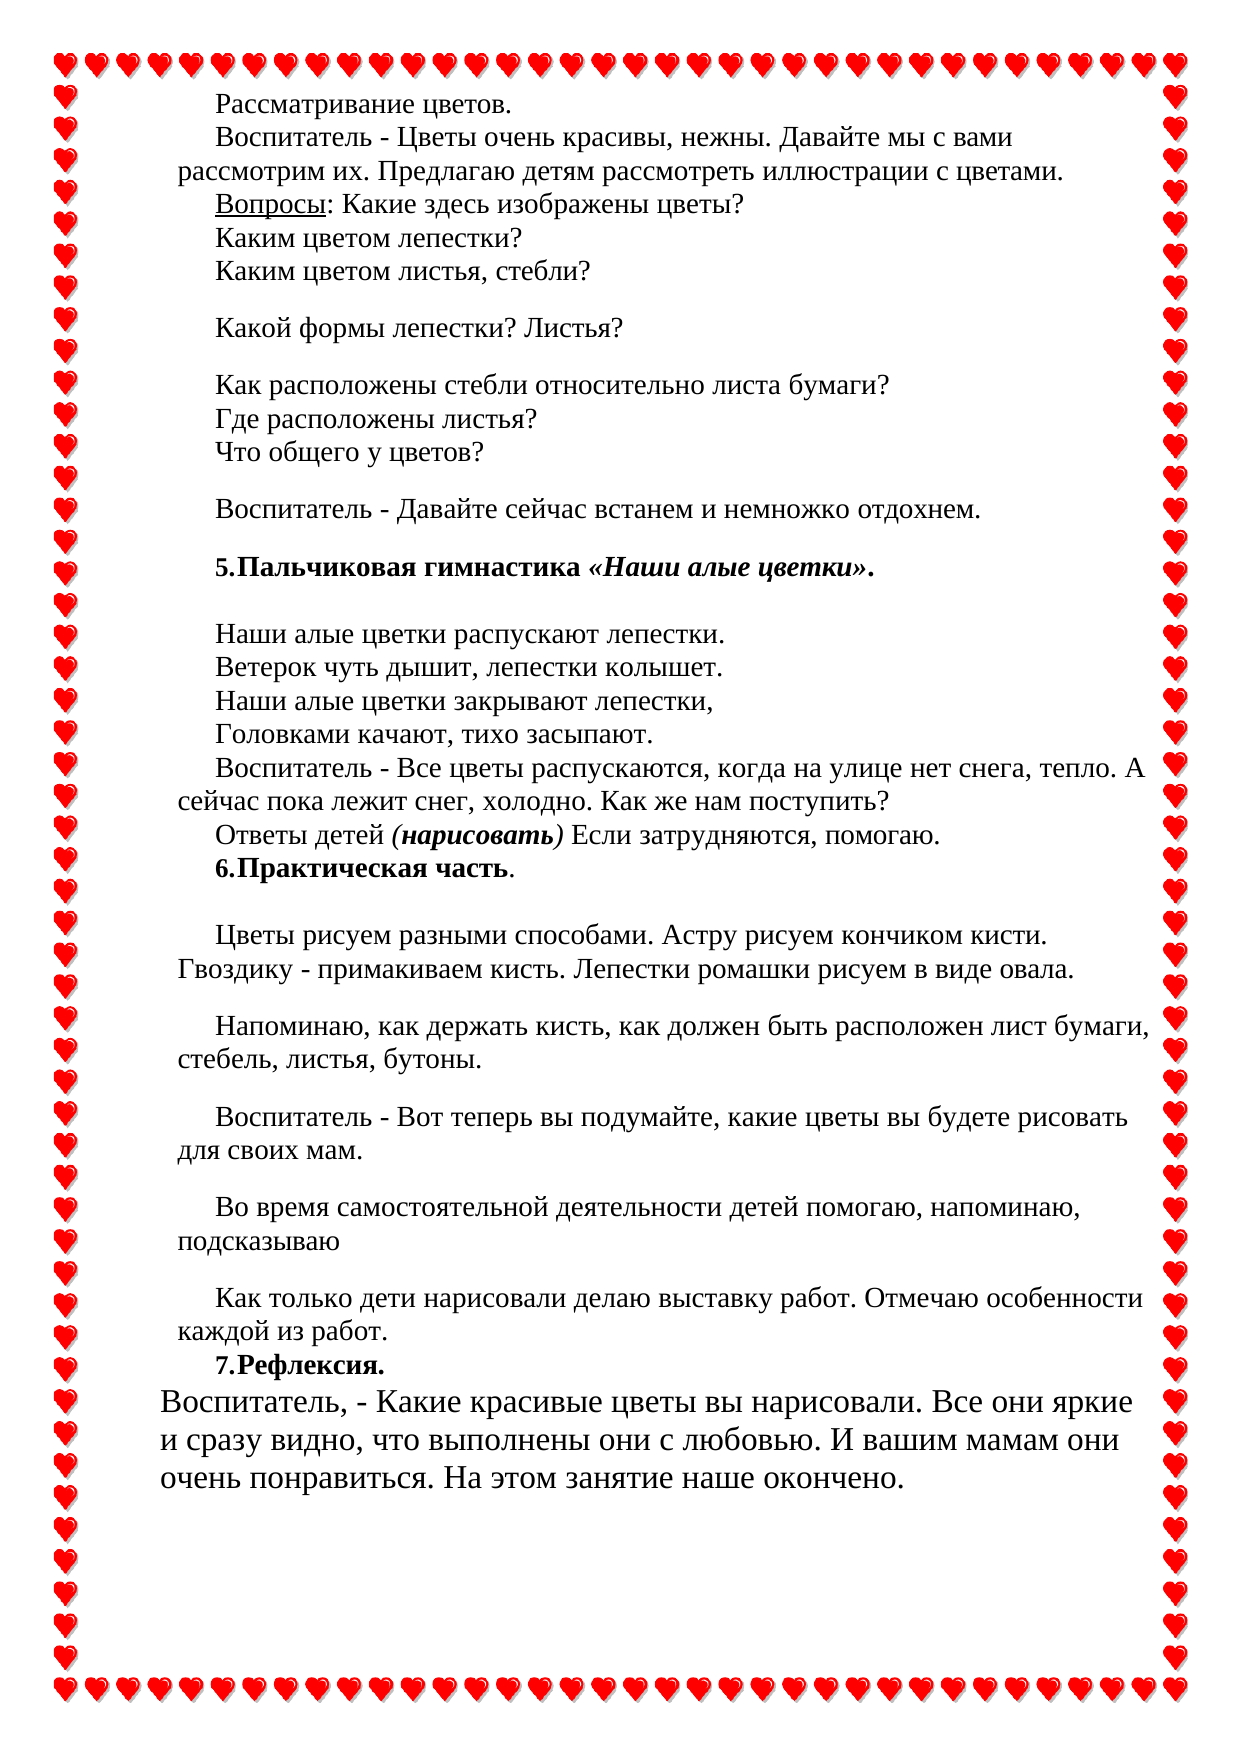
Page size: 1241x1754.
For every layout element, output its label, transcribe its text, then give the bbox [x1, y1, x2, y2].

list Пальчиковая гимнастика «Наши алые цветки». [215, 549, 1198, 583]
text Во время самостоятельной деятельности детей помогаю, напоминаю, подсказываю [177, 1189, 1198, 1256]
text Напоминаю, как держать кисть, как должен быть расположен лист бумаги, стебель, листья, бутоны. [177, 1008, 1198, 1075]
text Рассматривание цветов. [215, 86, 1198, 119]
text Как расположены стебли относительно листа бумаги? Где расположены листья? [215, 367, 924, 434]
text Каким цветом листья, стебли? [215, 253, 1198, 287]
text Воспитатель, - Какие красивые цветы вы нарисовали. Все они яркие и сразу видно, что выполнены они с любовью. И вашим мамам они очень понравиться. На этом занятие наше окончено. [160, 1381, 1149, 1496]
text Вопросы: Какие здесь изображены цветы? Каким цветом лепестки? [215, 186, 791, 253]
text Наши алые цветки распускают лепестки. Ветерок чуть дышит, лепестки колышет. Наши алые цветки закрывают лепестки, Головками качают, тихо засыпают. [215, 616, 791, 750]
text Ответы детей (нарисовать) Если затрудняются, помогаю. [215, 817, 1198, 851]
text Цветы рисуем разными способами. Астру рисуем кончиком кисти. [215, 917, 1198, 951]
text Воспитатель - Вот теперь вы подумайте, какие цветы вы будете рисовать для своих мам. [177, 1099, 1137, 1166]
picture [791, 186, 1188, 253]
text Какой формы лепестки? Листья? [215, 310, 1198, 344]
subtitle Рефлексия. [215, 1347, 1198, 1381]
text Как только дети нарисовали делаю выставку работ. Отмечаю особенности каждой из работ. [177, 1280, 1198, 1347]
text Что общего у цветов? [215, 434, 1198, 468]
text Воспитатель - Давайте сейчас встанем и немножко отдохнем. [215, 491, 1198, 525]
picture [53, 53, 1188, 1703]
text Гвоздику - примакиваем кисть. Лепестки ромашки рисуем в виде овала. [177, 951, 1198, 985]
text Воспитатель - Все цветы распускаются, когда на улице нет снега, тепло. А сейчас пока лежит снег, холодно. Как же нам поступить? [177, 750, 1198, 817]
subtitle Практическая часть. [215, 851, 1198, 884]
text рассмотрим их. Предлагаю детям рассмотреть иллюстрации с цветами. [177, 153, 1198, 186]
text Воспитатель - Цветы очень красивы, нежны. Давайте мы с вами [215, 119, 1198, 153]
